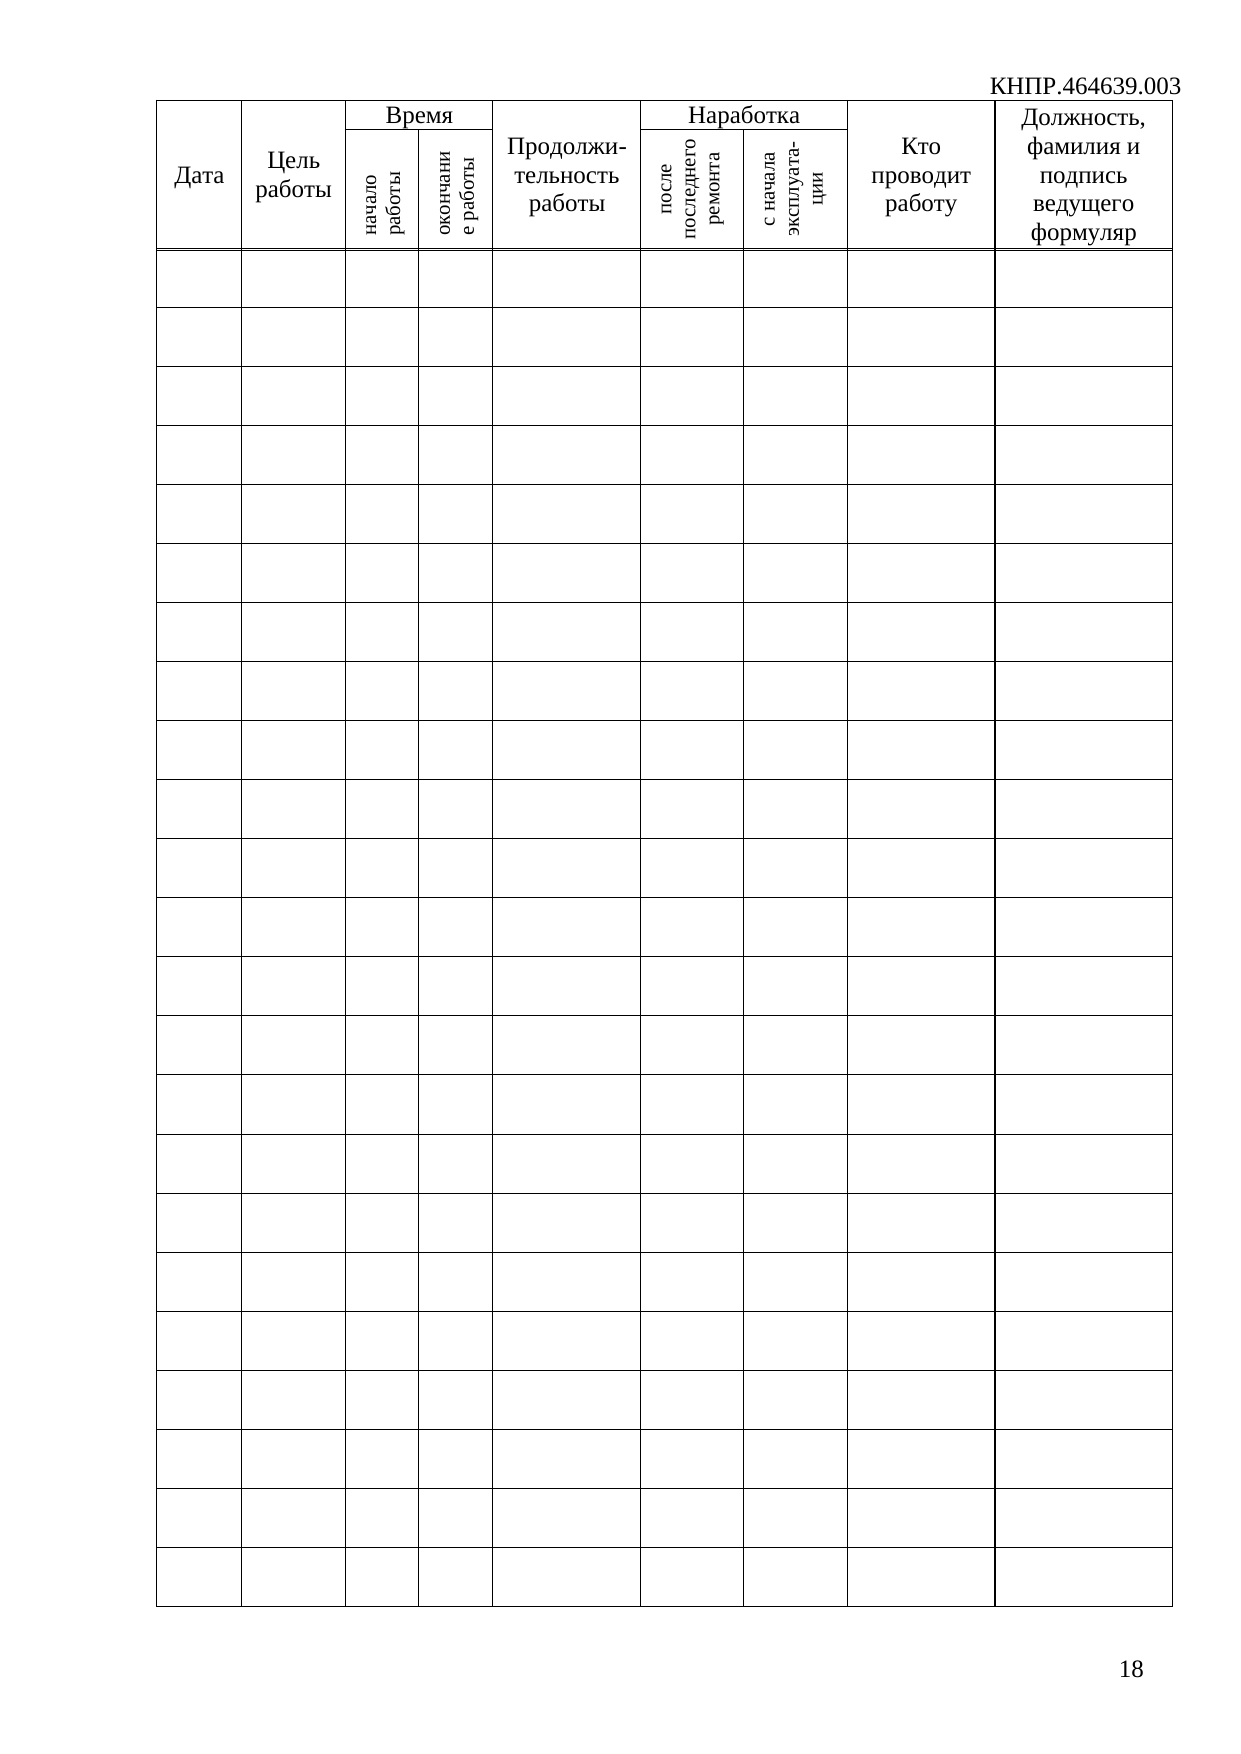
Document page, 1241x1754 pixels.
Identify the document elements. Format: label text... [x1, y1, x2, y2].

table_cell [848, 367, 994, 425]
table_cell [157, 426, 241, 484]
table_cell [419, 1430, 492, 1488]
table_cell [242, 367, 345, 425]
table_cell [419, 898, 492, 956]
table_cell [996, 1253, 1172, 1311]
table_cell [493, 1135, 640, 1192]
table_cell [493, 1016, 640, 1074]
table_cell [242, 1430, 345, 1488]
table_cell [996, 1489, 1172, 1547]
table_header Время [346, 101, 492, 129]
table_cell [157, 1548, 241, 1606]
table_cell [242, 1312, 345, 1370]
table_header Дата [157, 101, 241, 247]
table_cell [848, 1253, 994, 1311]
table_cell [848, 1075, 994, 1133]
table_cell [242, 1016, 345, 1074]
table_cell [641, 1075, 743, 1133]
table_cell [641, 1548, 743, 1606]
table_cell [848, 957, 994, 1015]
table_cell [346, 367, 418, 425]
table_cell [242, 780, 345, 838]
table_cell после последнего ремонта [641, 130, 743, 247]
table_cell [996, 721, 1172, 779]
table_cell [157, 1253, 241, 1311]
table_cell [419, 721, 492, 779]
table_cell [346, 957, 418, 1015]
table_cell [419, 1371, 492, 1429]
table_cell [242, 898, 345, 956]
table_cell [641, 1253, 743, 1311]
table_cell [996, 308, 1172, 366]
table_cell [848, 1489, 994, 1547]
table_cell [493, 662, 640, 720]
table_cell [346, 1253, 418, 1311]
table_cell [641, 721, 743, 779]
table_cell [242, 662, 345, 720]
table_cell [157, 251, 241, 307]
table_cell [641, 662, 743, 720]
table_cell [744, 367, 847, 425]
table_header Кто проводит работу [848, 101, 994, 247]
table_cell [346, 1016, 418, 1074]
table_cell [419, 1548, 492, 1606]
table_cell [242, 1371, 345, 1429]
table_cell [157, 957, 241, 1015]
table_cell [493, 1312, 640, 1370]
table_cell [346, 662, 418, 720]
table_cell [848, 308, 994, 366]
table_cell [493, 426, 640, 484]
table_cell [996, 1194, 1172, 1252]
table_cell [242, 721, 345, 779]
table_cell [346, 485, 418, 543]
table_cell [493, 251, 640, 307]
table_cell [157, 1430, 241, 1488]
table_cell [996, 898, 1172, 956]
table_cell [996, 1016, 1172, 1074]
table_cell [848, 544, 994, 602]
table_cell [996, 780, 1172, 838]
table_cell [641, 1016, 743, 1074]
table_cell [848, 485, 994, 543]
table_header Наработка [641, 101, 847, 129]
table_cell [848, 1016, 994, 1074]
table_cell [641, 544, 743, 602]
table_cell [744, 251, 847, 307]
table_cell [848, 839, 994, 897]
table_cell [419, 1194, 492, 1252]
table_cell [157, 1312, 241, 1370]
table_cell [419, 485, 492, 543]
table_cell [848, 426, 994, 484]
table_cell [493, 721, 640, 779]
table_cell [157, 1489, 241, 1547]
table_cell [996, 251, 1172, 307]
table_cell [848, 603, 994, 661]
table_cell [346, 1135, 418, 1192]
table_cell [419, 251, 492, 307]
table_cell [744, 957, 847, 1015]
table_cell [641, 308, 743, 366]
table_cell [641, 1430, 743, 1488]
table_cell [419, 1135, 492, 1192]
table_cell [996, 485, 1172, 543]
table_cell [493, 898, 640, 956]
table_cell [744, 544, 847, 602]
table_cell [744, 1075, 847, 1133]
table_cell [641, 251, 743, 307]
table_cell окончание работы [419, 130, 492, 247]
table_cell [157, 367, 241, 425]
table_cell [996, 839, 1172, 897]
table_cell [641, 839, 743, 897]
table_cell [996, 426, 1172, 484]
table_cell [996, 1430, 1172, 1488]
table_cell [419, 1312, 492, 1370]
table_cell [641, 1489, 743, 1547]
table_cell [996, 662, 1172, 720]
table_cell [242, 308, 345, 366]
table_cell [996, 603, 1172, 661]
table_cell [744, 1430, 847, 1488]
table_cell [493, 1253, 640, 1311]
table_cell [157, 898, 241, 956]
table_cell [346, 251, 418, 307]
table_cell [242, 1075, 345, 1133]
table_cell [641, 367, 743, 425]
table_cell [157, 780, 241, 838]
table_cell [641, 1312, 743, 1370]
table_cell [419, 1253, 492, 1311]
table_cell [493, 1371, 640, 1429]
table_cell [493, 1548, 640, 1606]
table_cell [346, 1075, 418, 1133]
table_cell [346, 839, 418, 897]
table_cell [346, 898, 418, 956]
table_cell [744, 1312, 847, 1370]
table_cell [641, 426, 743, 484]
table_cell [996, 1075, 1172, 1133]
table_cell [419, 1016, 492, 1074]
table_cell [493, 1194, 640, 1252]
table_cell [848, 1371, 994, 1429]
table_cell [419, 426, 492, 484]
table_cell [419, 367, 492, 425]
table_cell [346, 1489, 418, 1547]
table_cell [157, 721, 241, 779]
table_cell [242, 485, 345, 543]
table_cell [493, 957, 640, 1015]
table_cell [996, 367, 1172, 425]
table_cell [419, 780, 492, 838]
table_cell [157, 1371, 241, 1429]
table_cell [157, 662, 241, 720]
table_cell [744, 1194, 847, 1252]
table_cell [848, 662, 994, 720]
table_cell [242, 1489, 345, 1547]
table_cell [242, 1194, 345, 1252]
table_cell [848, 780, 994, 838]
table_cell [744, 426, 847, 484]
table_cell [744, 721, 847, 779]
table_cell [493, 485, 640, 543]
table_cell [493, 1430, 640, 1488]
table_cell [419, 1489, 492, 1547]
table_cell [744, 1135, 847, 1192]
table_cell [419, 662, 492, 720]
table_cell [242, 251, 345, 307]
table_cell [419, 1075, 492, 1133]
table_cell [996, 544, 1172, 602]
table_cell [848, 721, 994, 779]
table_cell [641, 603, 743, 661]
table_cell [996, 1135, 1172, 1192]
table_cell [744, 1253, 847, 1311]
table_cell [419, 957, 492, 1015]
table_cell [744, 898, 847, 956]
table_cell [744, 1016, 847, 1074]
table_cell [157, 603, 241, 661]
table_cell [848, 251, 994, 307]
table_cell [242, 603, 345, 661]
table_cell [346, 1430, 418, 1488]
table_cell [419, 544, 492, 602]
table_cell [641, 1194, 743, 1252]
table_cell [346, 1194, 418, 1252]
table_cell [744, 1548, 847, 1606]
table_header Должность, фамилия и подпись ведущего формуляр [996, 101, 1172, 247]
table_cell [493, 544, 640, 602]
table_cell [242, 839, 345, 897]
table_cell [157, 308, 241, 366]
table_cell [346, 1548, 418, 1606]
table_cell [641, 1371, 743, 1429]
table_cell [157, 1016, 241, 1074]
table_cell [848, 1430, 994, 1488]
table_cell [346, 721, 418, 779]
table_cell [419, 839, 492, 897]
table_cell [419, 603, 492, 661]
table_cell [744, 662, 847, 720]
table_cell [744, 1371, 847, 1429]
table_cell [242, 426, 345, 484]
table_cell [744, 780, 847, 838]
table_cell [157, 839, 241, 897]
table_cell [848, 898, 994, 956]
table_cell [493, 1075, 640, 1133]
table_cell [641, 1135, 743, 1192]
table_cell [346, 1371, 418, 1429]
table_cell [346, 544, 418, 602]
table_cell [744, 1489, 847, 1547]
table_cell [744, 485, 847, 543]
table_header Цель работы [242, 101, 345, 247]
table_cell [493, 308, 640, 366]
table_cell [848, 1312, 994, 1370]
table_cell [641, 898, 743, 956]
table_cell [346, 1312, 418, 1370]
table_cell [242, 1135, 345, 1192]
table_cell начало работы [346, 130, 418, 247]
table_cell [493, 780, 640, 838]
table_cell [157, 1075, 241, 1133]
table_cell [346, 780, 418, 838]
table_cell [848, 1548, 994, 1606]
table_cell [242, 957, 345, 1015]
table_cell [157, 485, 241, 543]
table_cell [744, 603, 847, 661]
table_cell [996, 1312, 1172, 1370]
table_cell [242, 1548, 345, 1606]
table_cell [419, 308, 492, 366]
table_cell [242, 1253, 345, 1311]
table_cell [848, 1135, 994, 1192]
table_cell [493, 1489, 640, 1547]
table_cell с начала эксплуата- ции [744, 130, 847, 247]
table_cell [346, 308, 418, 366]
table_cell [996, 957, 1172, 1015]
table_cell [744, 308, 847, 366]
table_cell [744, 839, 847, 897]
table_cell [641, 485, 743, 543]
table_cell [242, 544, 345, 602]
table_cell [346, 603, 418, 661]
table_header Продолжи-тельность работы [493, 101, 640, 247]
table_cell [641, 780, 743, 838]
table_cell [157, 544, 241, 602]
table_cell [493, 367, 640, 425]
table_cell [157, 1135, 241, 1192]
table_cell [157, 1194, 241, 1252]
table_cell [493, 603, 640, 661]
table_cell [493, 839, 640, 897]
table_cell [996, 1371, 1172, 1429]
table_cell [641, 957, 743, 1015]
table_cell [848, 1194, 994, 1252]
table_cell [996, 1548, 1172, 1606]
table_cell [346, 426, 418, 484]
